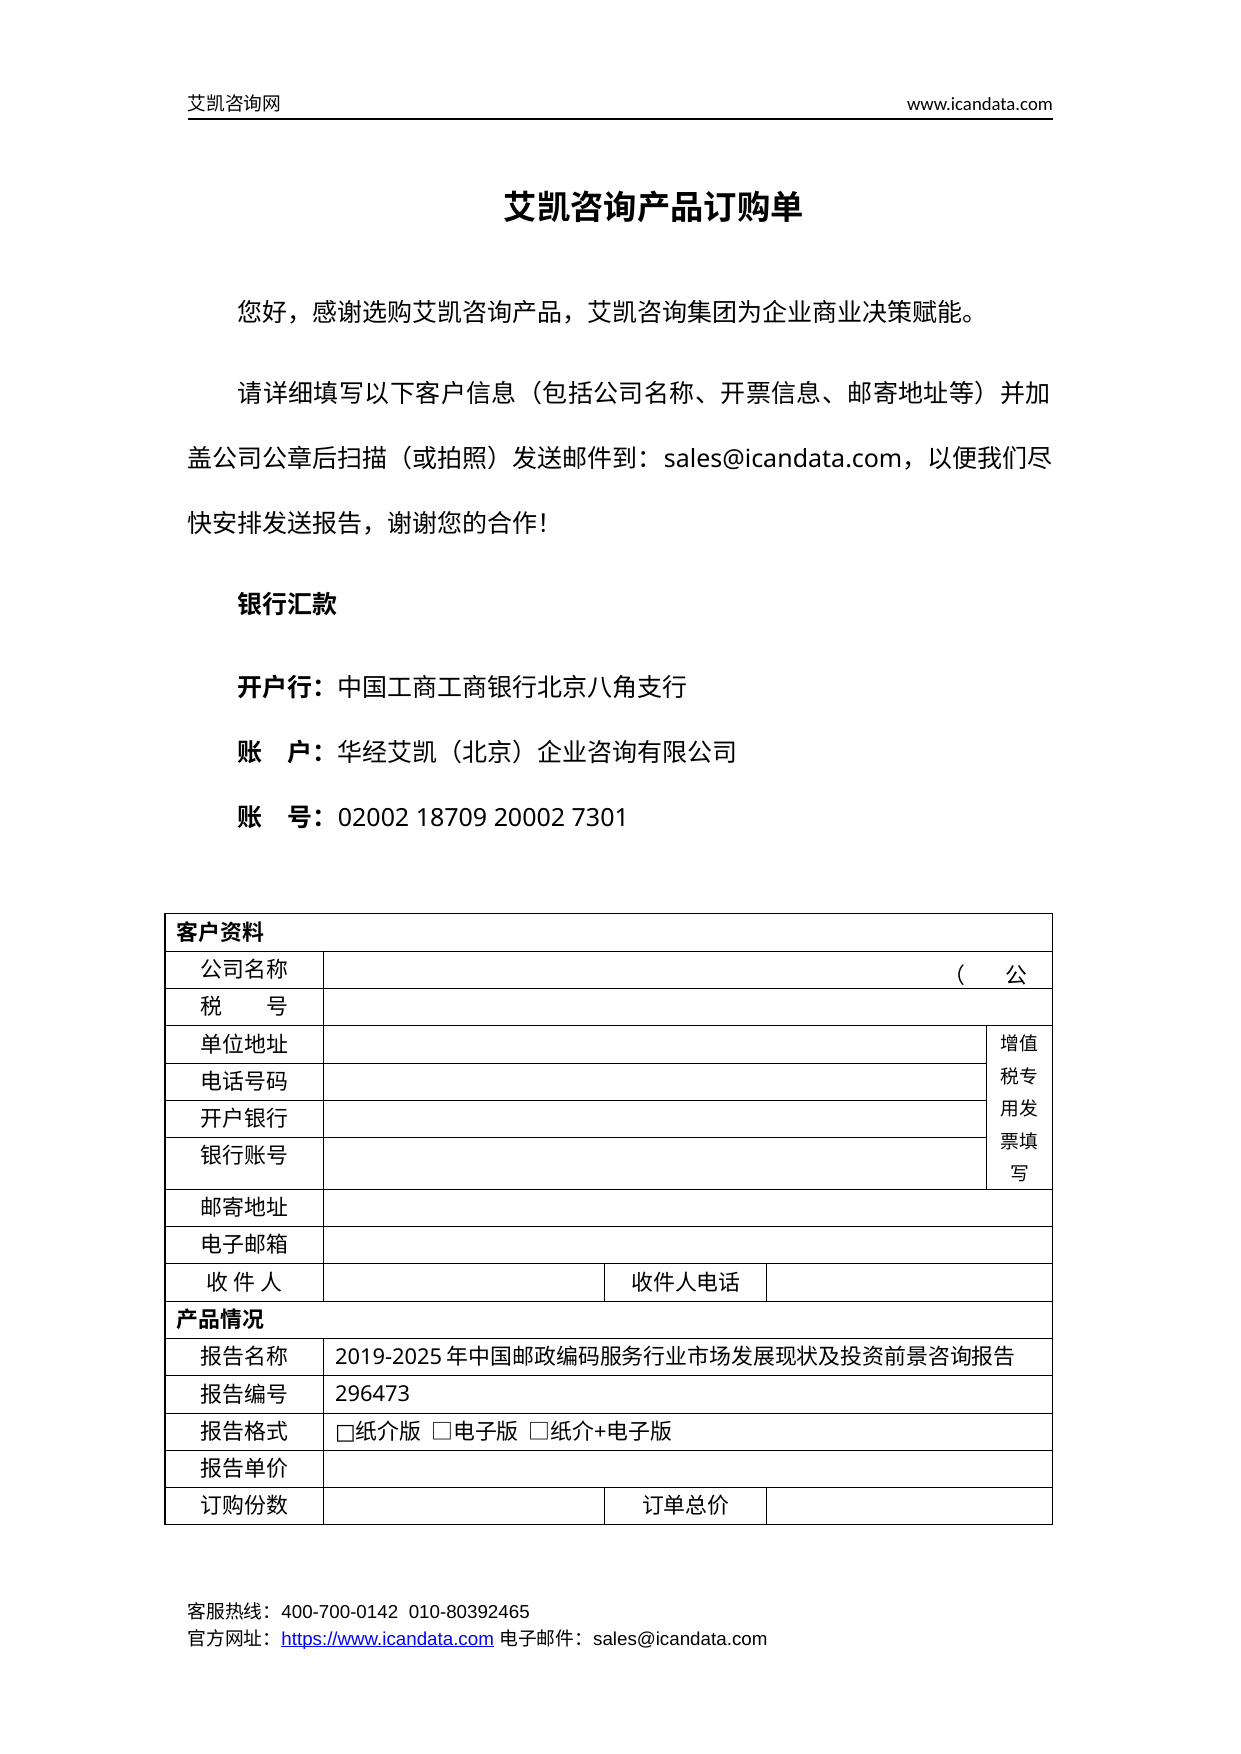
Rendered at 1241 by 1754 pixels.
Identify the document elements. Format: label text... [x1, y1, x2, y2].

table_cell [324, 1227, 1052, 1263]
table_cell 电话号码 [166, 1064, 323, 1100]
table_cell 银行账号 [166, 1138, 323, 1189]
table_cell 产品情况 [166, 1302, 1052, 1338]
table_cell 电子邮箱 [166, 1227, 323, 1263]
table_cell [767, 1264, 1052, 1301]
table_cell [324, 952, 1052, 988]
table_cell [324, 1451, 1052, 1487]
table_cell [767, 1488, 1052, 1524]
text 您好，感谢选购艾凯咨询产品，艾凯咨询集团为企业商业决策赋能。 [187, 278, 1053, 343]
table_cell [324, 1026, 986, 1062]
table_cell 订购份数 [166, 1488, 323, 1524]
table_header 客户资料 [166, 914, 1052, 951]
table_cell [324, 989, 1052, 1025]
table_cell 税 号 [166, 989, 323, 1025]
table_cell 订单总价 [605, 1488, 766, 1524]
table_cell [324, 1064, 986, 1100]
table_cell □纸介版 □电子版 □纸介+电子版 [324, 1414, 1052, 1450]
table_cell [324, 1264, 604, 1301]
table_cell 报告格式 [166, 1414, 323, 1450]
table_cell [324, 1101, 986, 1137]
text 银行汇款 [187, 570, 1053, 635]
table_cell 报告单价 [166, 1451, 323, 1487]
table_cell 增值税专用发票填写 [987, 1026, 1052, 1189]
table_cell 报告名称 [166, 1339, 323, 1375]
table_cell [324, 1138, 986, 1189]
text 艾凯咨询产品订购单 [187, 172, 1053, 237]
text 账 户：华经艾凯（北京）企业咨询有限公司 [187, 718, 1053, 783]
table_cell 收件人电话 [605, 1264, 766, 1301]
table_cell 2019-2025年中国邮政编码服务行业市场发展现状及投资前景咨询报告 [324, 1339, 1052, 1375]
table_cell [324, 1190, 1052, 1226]
table_cell 报告编号 [166, 1376, 323, 1412]
table_cell 收 件 人 [166, 1264, 323, 1301]
text 请详细填写以下客户信息（包括公司名称、开票信息、邮寄地址等）并加盖公司公章后扫描（或拍照）发送邮件到：sales@icandata.com，以便我们尽快安排发送报告，谢谢您的合作！ [187, 359, 1053, 554]
text 开户行：中国工商工商银行北京八角支行 [187, 653, 1053, 718]
table_cell [324, 1488, 604, 1524]
table_cell 邮寄地址 [166, 1190, 323, 1226]
table_cell 单位地址 [166, 1026, 323, 1062]
text 账 号：02002 18709 20002 7301 [187, 783, 1053, 848]
table_cell 296473 [324, 1376, 1052, 1412]
table_cell 开户银行 [166, 1101, 323, 1137]
table_cell 公司名称 [166, 952, 323, 988]
